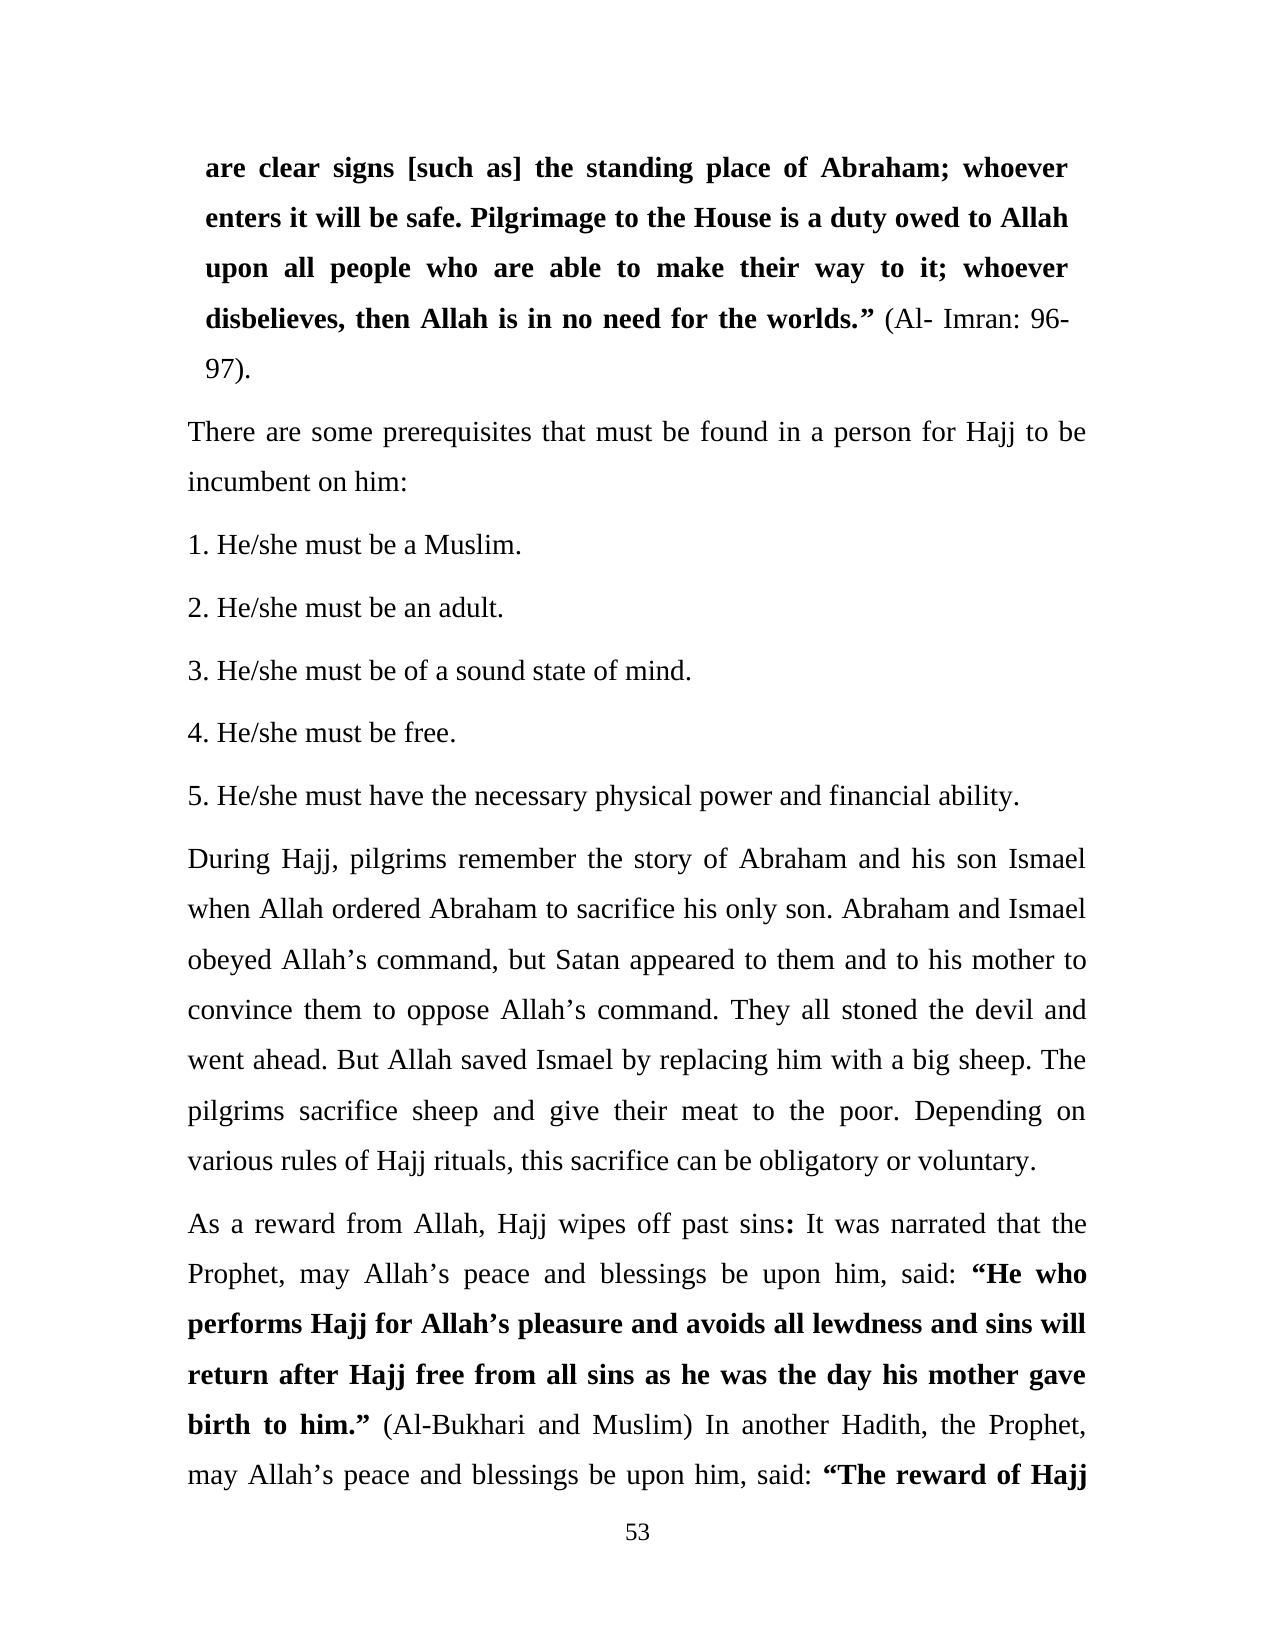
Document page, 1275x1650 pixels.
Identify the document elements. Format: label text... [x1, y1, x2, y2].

text 5. He/she must have the necessary physical power and financial ability. [187, 778, 1087, 812]
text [187, 1206, 1087, 1491]
text 3. He/she must be of a sound state of mind. [187, 653, 1087, 686]
text During Hajj, pilgrims remember the story of Abraham and his son Ismael when Allah ordered Abraham to sacrifice his only son. Abraham and Ismael obeyed Allah’s command, but Satan appeared to them and to his mother to convince them to oppose Allah’s command. They all stoned the devil and went ahead. But Allah saved Ismael by replacing him with a big sheep. The pilgrims sacrifice sheep and give their meat to the poor. Depending on various rules of Hajj rituals, this sacrifice can be obligatory or voluntary. [187, 841, 1087, 1177]
text 4. He/she must be free. [187, 716, 1087, 749]
text There are some prerequisites that must be found in a person for Hajj to be incumbent on him: [187, 414, 1087, 498]
text 1. He/she must be a Muslim. [187, 527, 1087, 561]
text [205, 150, 1070, 385]
text 2. He/she must be an adult. [187, 590, 1087, 623]
